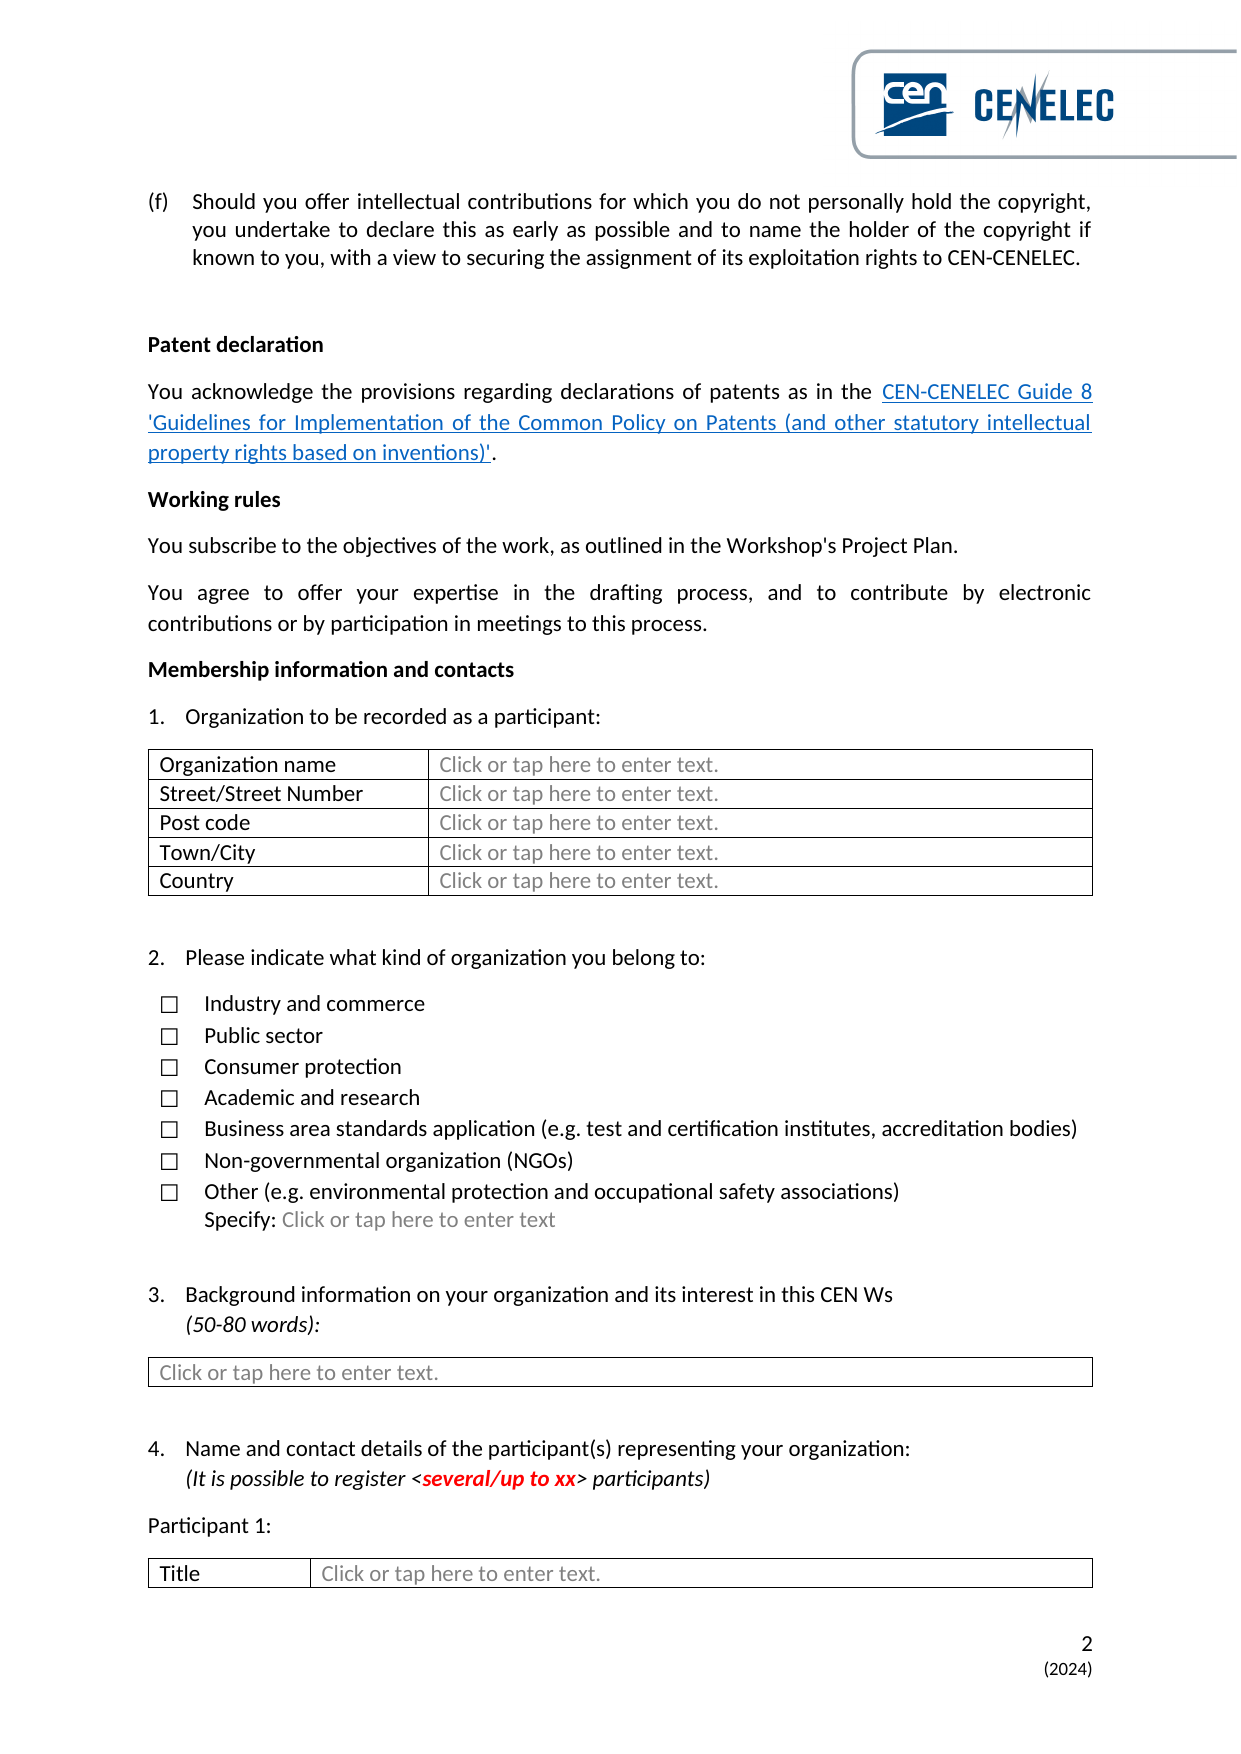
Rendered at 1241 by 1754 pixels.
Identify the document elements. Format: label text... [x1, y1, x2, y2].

text Patent declaration [148, 331, 1093, 359]
text Participant 1: [148, 1511, 1093, 1539]
table_cell [429, 867, 1092, 895]
list Name and contact details of the participant(s) representing your organization: [148, 1434, 1093, 1462]
table_cell Consumer protection [193, 1052, 1092, 1083]
table_cell Non-governmental organization (NGOs) [193, 1146, 1092, 1177]
picture [823, 21, 1237, 187]
list Background information on your organization and its interest in this CEN Ws [148, 1280, 1093, 1308]
list (It is possible to register <several/up to xx> participants) [185, 1464, 1093, 1492]
table_cell Post code [149, 809, 428, 837]
list Please indicate what kind of organization you belong to: [148, 943, 1093, 971]
table_cell [429, 838, 1092, 866]
table_cell Town/City [149, 838, 428, 866]
table_cell Academic and research [193, 1083, 1092, 1114]
text Membership information and contacts [148, 656, 1093, 684]
text You acknowledge the provisions regarding declarations of patents as in the CEN-CENELEC Guide 8 'Guidelines for Implementation of the Common Policy on Patents (and other statutory intellectual property rights based on inventions)'. [148, 377, 1093, 466]
table_header Title [149, 1559, 310, 1587]
table_header [429, 750, 1092, 778]
table_header Organization name [149, 750, 428, 778]
text You subscribe to the objectives of the work, as outlined in the Workshop's Project Plan. [148, 532, 1093, 560]
table_cell [429, 780, 1092, 807]
table_cell Other (e.g. environmental protection and occupational safety associations) Specify: [193, 1177, 1092, 1233]
text You agree to offer your expertise in the drafting process, and to contribute by electronic contributions or by participation in meetings to this process. [148, 578, 1093, 637]
table_header [311, 1559, 1092, 1587]
table_header [149, 1358, 1092, 1386]
text Working rules [148, 485, 1093, 513]
list Should you offer intellectual contributions for which you do not personally hold the copyright, you undertake to declare this as early as possible and to name the holder of the copyright if known to you, with a view to securing the assignment of its exploitation rights to CEN-CENELEC. [148, 187, 1093, 271]
table_cell Public sector [193, 1021, 1092, 1052]
table_cell [429, 809, 1092, 837]
table_cell Street/Street Number [149, 780, 428, 807]
table_header Industry and commerce [193, 990, 1092, 1021]
list (50-80 words): [185, 1310, 1093, 1338]
table_cell Country [149, 867, 428, 895]
table_cell Business area standards application (e.g. test and certification institutes, accreditation bodies) [193, 1115, 1092, 1146]
list Organization to be recorded as a participant: [148, 702, 1093, 731]
